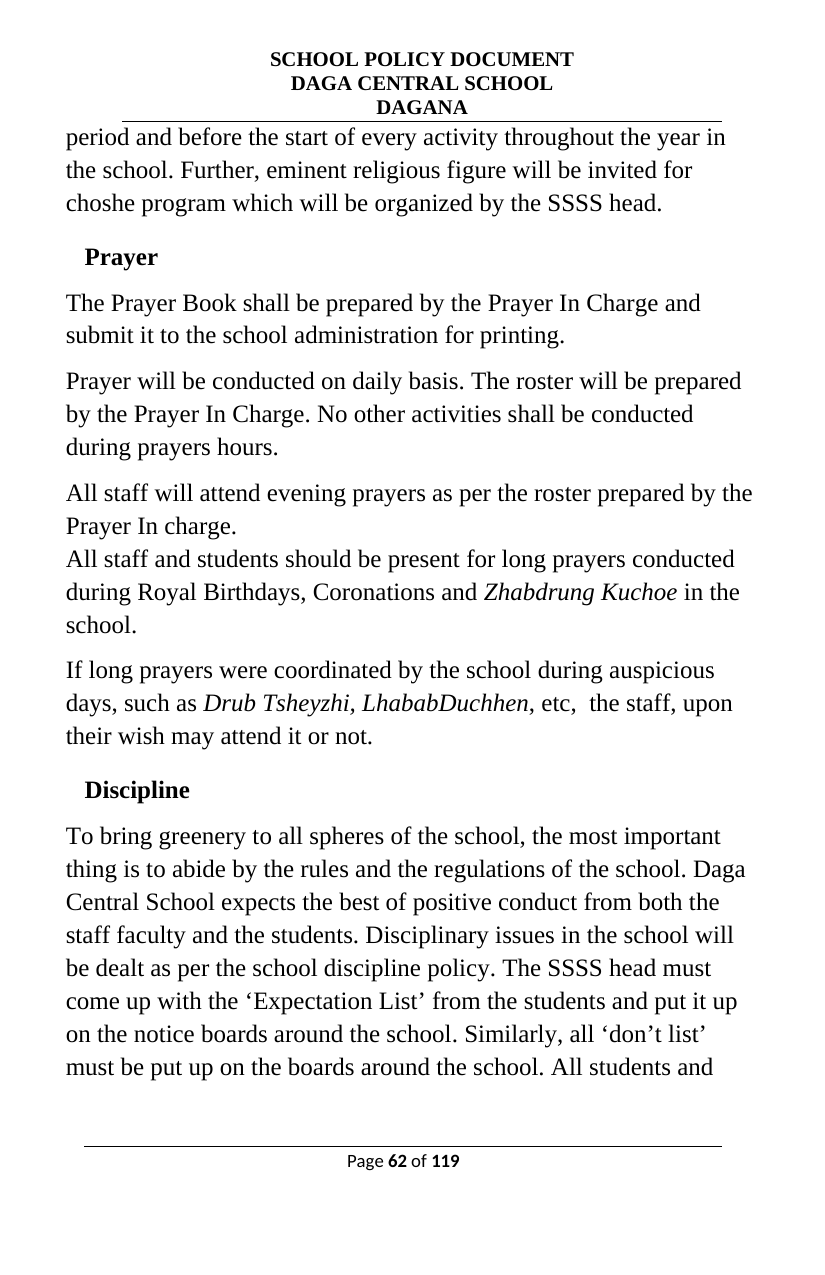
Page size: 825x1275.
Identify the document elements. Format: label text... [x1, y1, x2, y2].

list All staff will attend evening prayers as per the roster prepared by the Prayer In charge. All staff and students should be present for long prayers conducted during Royal Birthdays, Coronations and Zhabdrung Kuchoe in the school. [66, 478, 759, 638]
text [66, 821, 759, 1081]
list If long prayers were coordinated by the school during auspicious days, such as Drub Tsheyzhi, LhababDuchhen, etc, the staff, upon their wish may attend it or not. [66, 655, 759, 750]
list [66, 122, 759, 217]
subtitle Discipline [84, 775, 722, 804]
list Prayer will be conducted on daily basis. The roster will be prepared by the Prayer In Charge. No other activities shall be conducted during prayers hours. [66, 366, 759, 461]
subtitle Prayer [84, 242, 722, 271]
list The Prayer Book shall be prepared by the Prayer In Charge and submit it to the school administration for printing. [66, 288, 759, 349]
